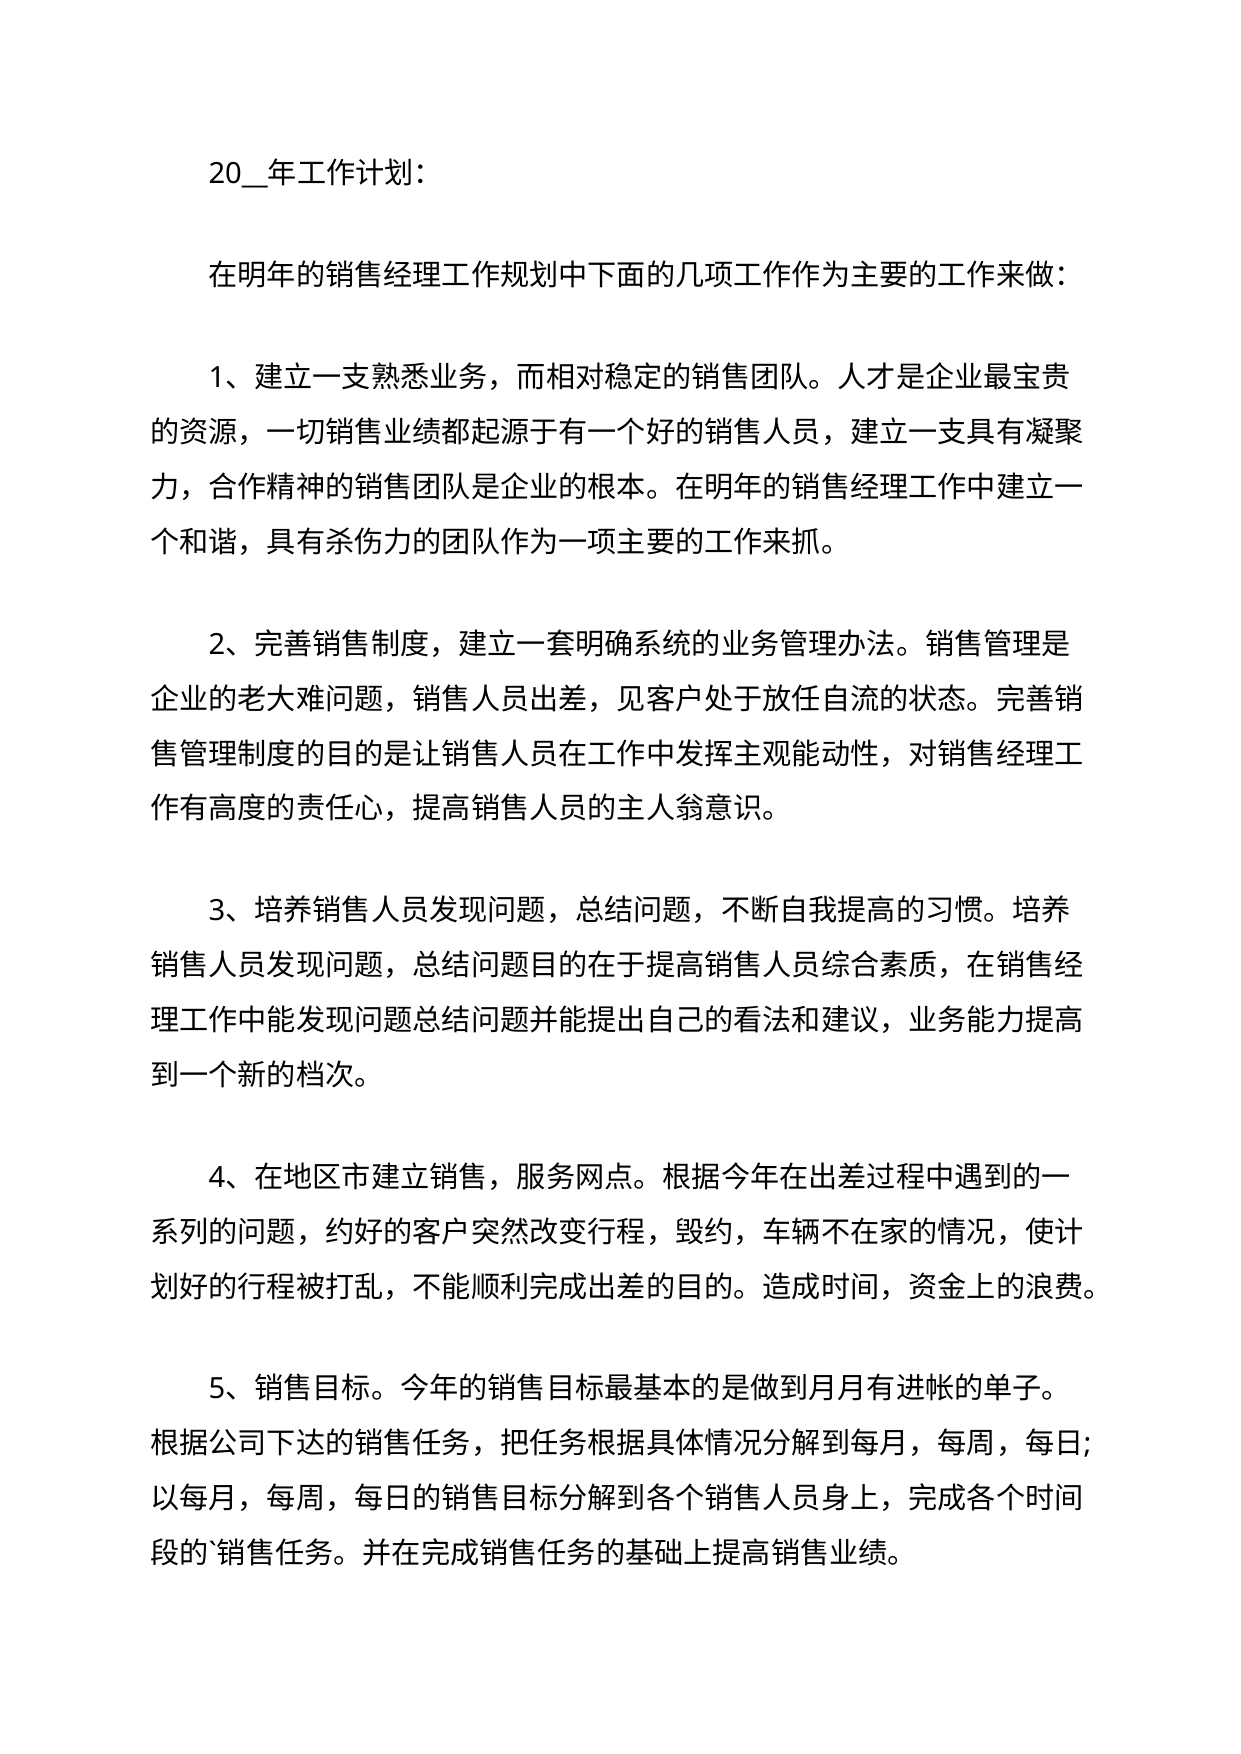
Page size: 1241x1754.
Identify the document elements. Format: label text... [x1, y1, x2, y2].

text 4、在地区市建立销售，服务网点。根据今年在出差过程中遇到的一系列的问题，约好的客户突然改变行程，毁约，车辆不在家的情况，使计划好的行程被打乱，不能顺利完成出差的目的。造成时间，资金上的浪费。 [150, 1153, 1090, 1306]
text 20__年工作计划： [150, 150, 1090, 192]
text 3、培养销售人员发现问题，总结问题，不断自我提高的习惯。培养销售人员发现问题，总结问题目的在于提高销售人员综合素质，在销售经理工作中能发现问题总结问题并能提出自己的看法和建议，业务能力提高到一个新的档次。 [150, 887, 1090, 1094]
text 2、完善销售制度，建立一套明确系统的业务管理办法。销售管理是企业的老大难问题，销售人员出差，见客户处于放任自流的状态。完善销售管理制度的目的是让销售人员在工作中发挥主观能动性，对销售经理工作有高度的责任心，提高销售人员的主人翁意识。 [150, 620, 1090, 827]
text 5、销售目标。今年的销售目标最基本的是做到月月有进帐的单子。根据公司下达的销售任务，把任务根据具体情况分解到每月，每周，每日;以每月，每周，每日的销售目标分解到各个销售人员身上，完成各个时间段的`销售任务。并在完成销售任务的基础上提高销售业绩。 [150, 1365, 1090, 1572]
text 在明年的销售经理工作规划中下面的几项工作作为主要的工作来做： [150, 252, 1090, 294]
text 1、建立一支熟悉业务，而相对稳定的销售团队。人才是企业最宝贵的资源，一切销售业绩都起源于有一个好的销售人员，建立一支具有凝聚力，合作精神的销售团队是企业的根本。在明年的销售经理工作中建立一个和谐，具有杀伤力的团队作为一项主要的工作来抓。 [150, 354, 1090, 561]
